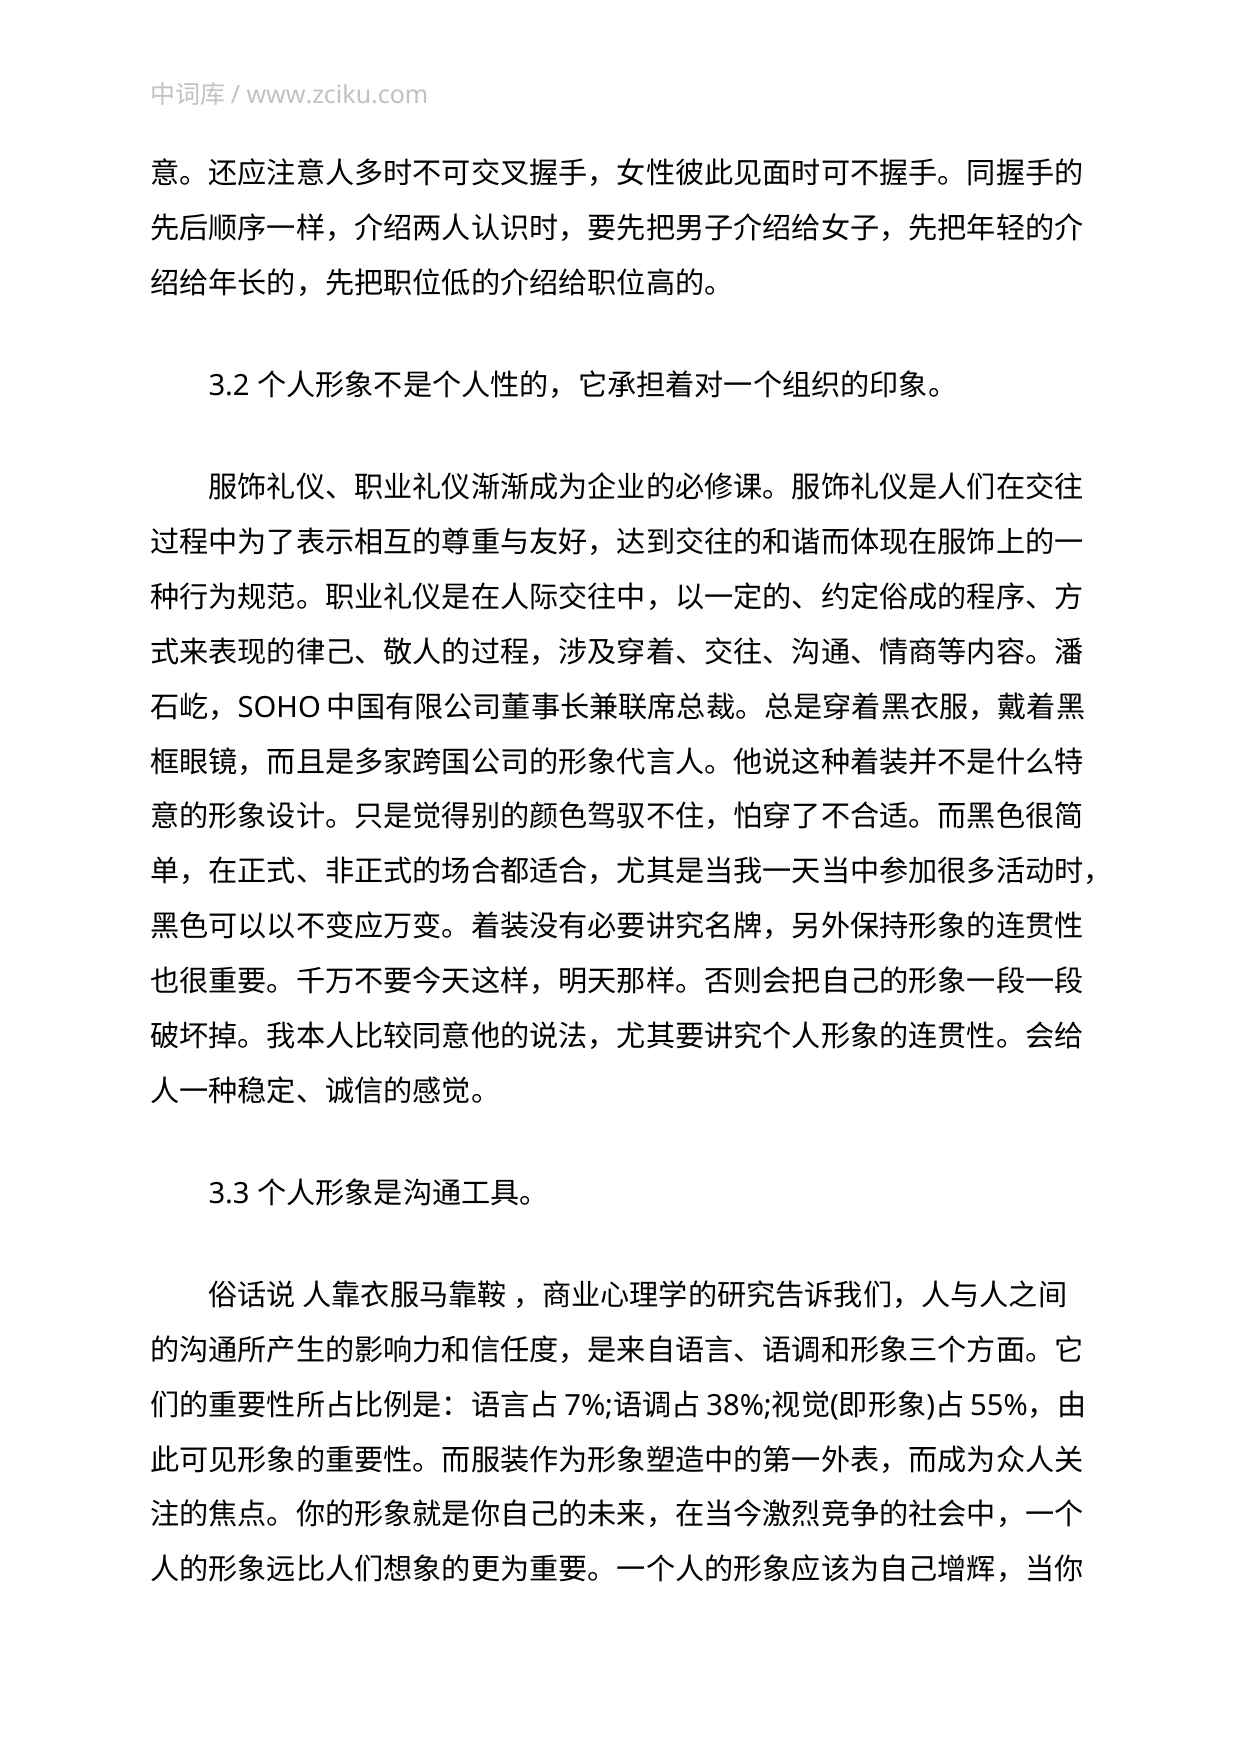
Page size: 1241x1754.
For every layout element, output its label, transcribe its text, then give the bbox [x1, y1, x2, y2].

text 服饰礼仪、职业礼仪渐渐成为企业的必修课。服饰礼仪是人们在交往过程中为了表示相互的尊重与友好，达到交往的和谐而体现在服饰上的一种行为规范。职业礼仪是在人际交往中，以一定的、约定俗成的程序、方式来表现的律己、敬人的过程，涉及穿着、交往、沟通、情商等内容。潘石屹，SOHO中国有限公司董事长兼联席总裁。总是穿着黑衣服，戴着黑框眼镜，而且是多家跨国公司的形象代言人。他说这种着装并不是什么特意的形象设计。只是觉得别的颜色驾驭不住，怕穿了不合适。而黑色很简单，在正式、非正式的场合都适合，尤其是当我一天当中参加很多活动时，黑色可以以不变应万变。着装没有必要讲究名牌，另外保持形象的连贯性也很重要。千万不要今天这样，明天那样。否则会把自己的形象一段一段破坏掉。我本人比较同意他的说法，尤其要讲究个人形象的连贯性。会给人一种稳定、诚信的感觉。 [150, 463, 1090, 1110]
text 3.2 个人形象不是个人性的，它承担着对一个组织的印象。 [150, 362, 1090, 404]
text 3.3 个人形象是沟通工具。 [150, 1169, 1090, 1212]
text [150, 1271, 1090, 1588]
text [150, 150, 1090, 302]
